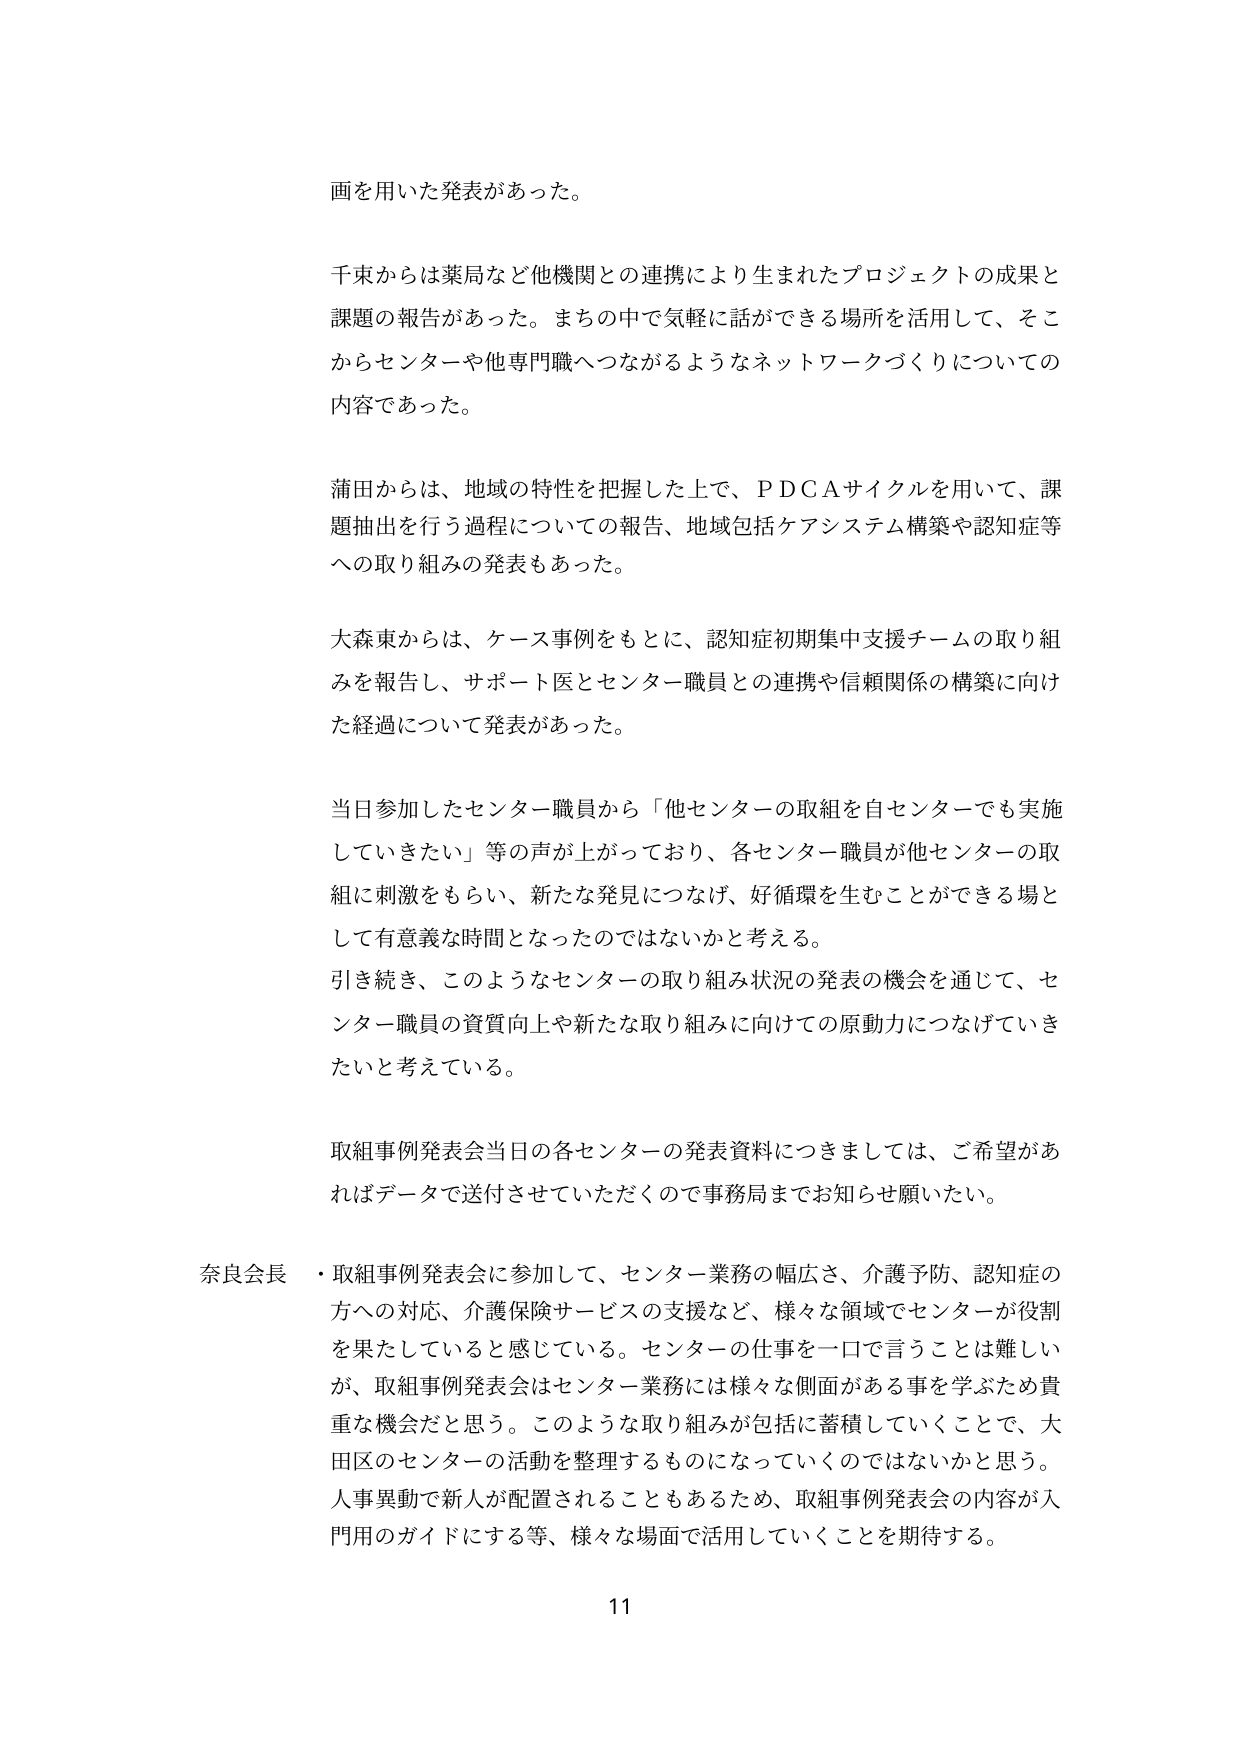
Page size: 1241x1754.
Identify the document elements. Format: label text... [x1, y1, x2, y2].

text 千束からは薬局など他機関との連携により生まれたプロジェクトの成果と課題の報告があった。まちの中で気軽に話ができる場所を活用して、そこからセンターや他専門職へつながるようなネットワークづくりについての内容であった。 [330, 255, 1063, 422]
text 取組事例発表会当日の各センターの発表資料につきましては、ご希望があればデータで送付させていただくので事務局までお知らせ願いたい。 [330, 1131, 1063, 1212]
text 大森東からは、ケース事例をもとに、認知症初期集中支援チームの取り組みを報告し、サポート医とセンター職員との連携や信頼関係の構築に向けた経過について発表があった。 [330, 619, 1063, 743]
text 蒲田からは、地域の特性を把握した上で、ＰＤＣＡサイクルを用いて、課題抽出を行う過程についての報告、地域包括ケアシステム構築や認知症等への取り組みの発表もあった。 [330, 469, 1063, 581]
text 奈良会長 ・取組事例発表会に参加して、センター業務の幅広さ、介護予防、認知症の方への対応、介護保険サービスの支援など、様々な領域でセンターが役割を果たしていると感じている。センターの仕事を一口で言うことは難しいが、取組事例発表会はセンター業務には様々な側面がある事を学ぶため貴重な機会だと思う。このような取り組みが包括に蓄積していくことで、大田区のセンターの活動を整理するものになっていくのではないかと思う。人事異動で新人が配置されることもあるため、取組事例発表会の内容が入門用のガイドにする等、様々な場面で活用していくことを期待する。 [199, 1254, 1063, 1554]
text 当日参加したセンター職員から「他センターの取組を自センターでも実施していきたい」等の声が上がっており、各センター職員が他センターの取組に刺激をもらい、新たな発見につなげ、好循環を生むことができる場として有意義な時間となったのではないかと考える。 [330, 789, 1063, 956]
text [330, 171, 1063, 209]
text 引き続き、このようなセンターの取り組み状況の発表の機会を通じて、センター職員の資質向上や新たな取り組みに向けての原動力につなげていきたいと考えている。 [330, 961, 1063, 1084]
